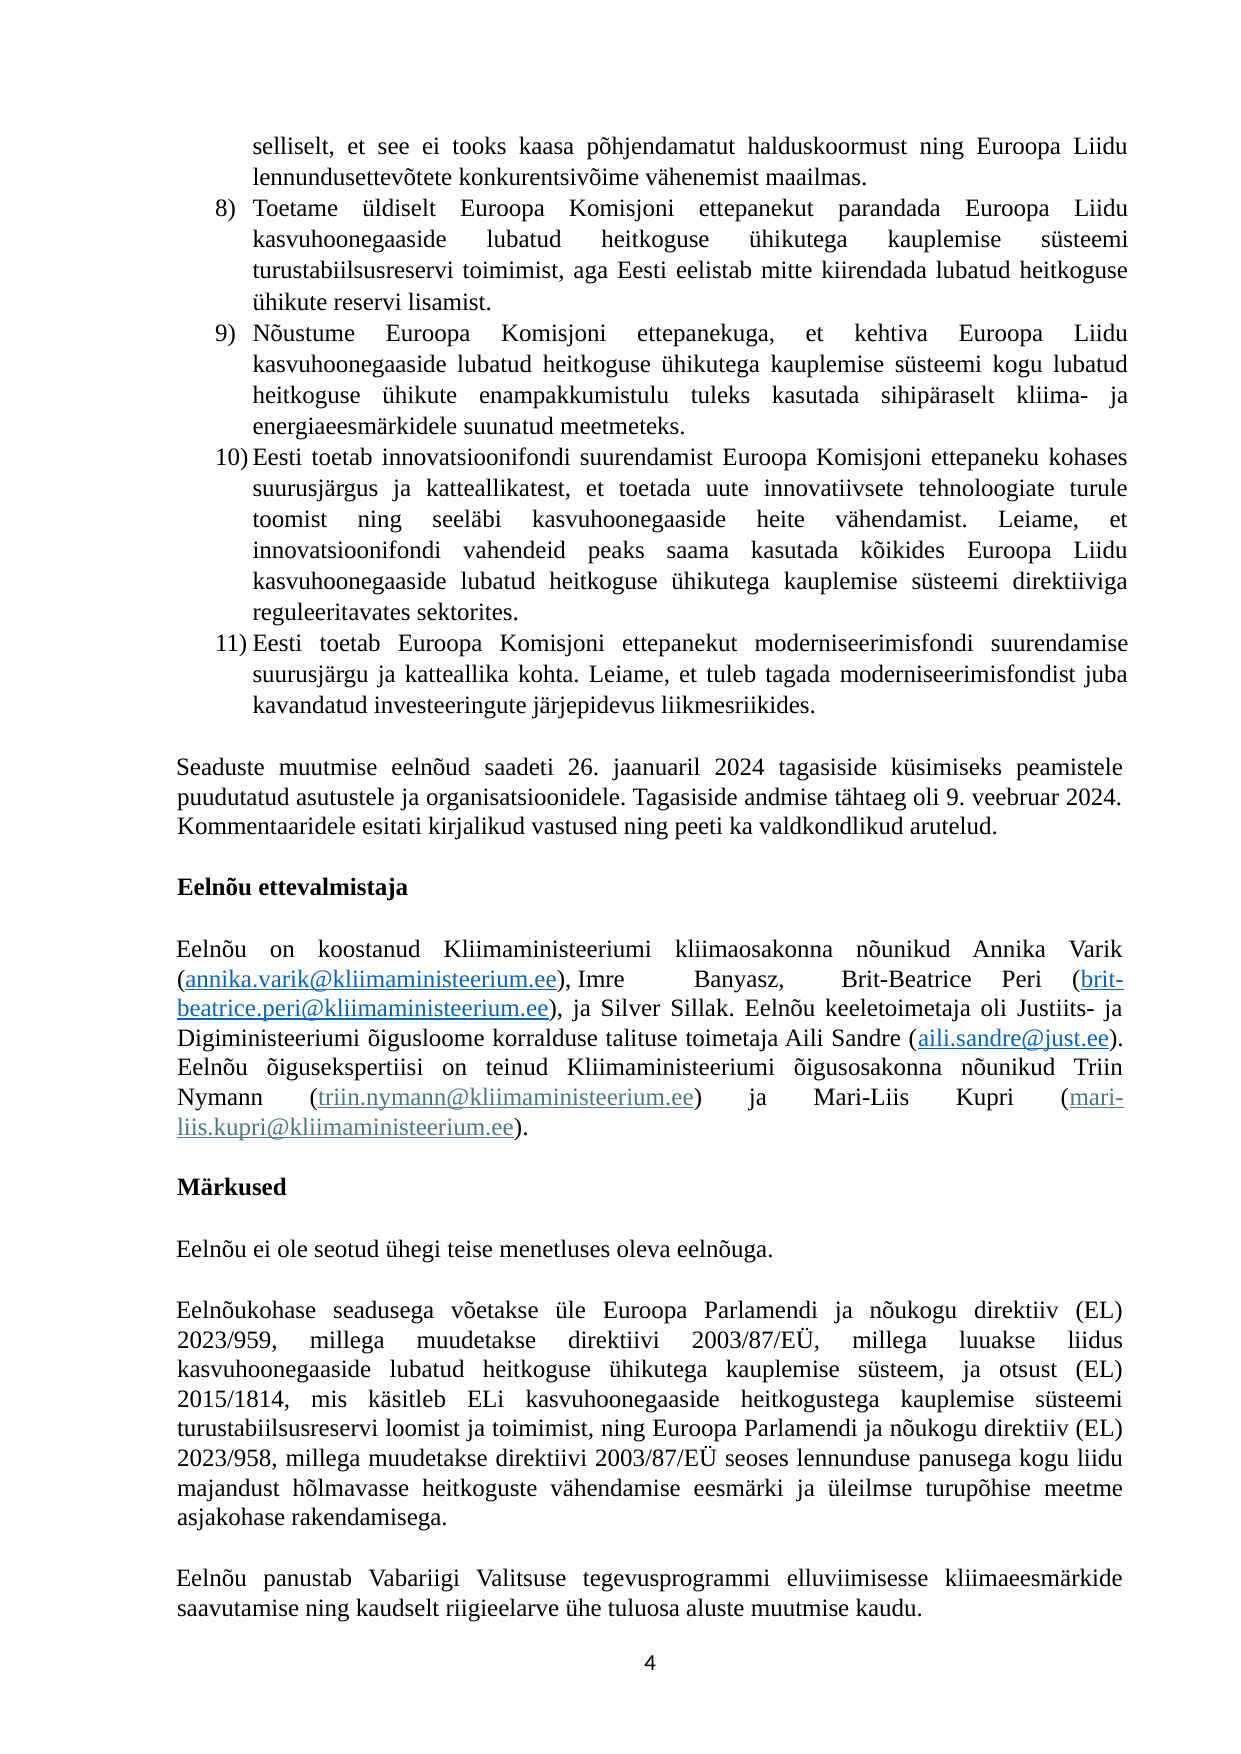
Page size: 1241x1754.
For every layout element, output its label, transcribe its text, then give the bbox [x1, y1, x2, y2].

list Eesti toetab innovatsioonifondi suurendamist Euroopa Komisjoni ettepaneku kohases suurusjärgus ja katteallikatest, et toetada uute innovatiivsete tehnoloogiate turule toomist ning seeläbi kasvuhoonegaaside heite vähendamist. Leiame, et innovatsioonifondi vahendeid peaks saama kasutada kõikides Euroopa Liidu kasvuhoonegaaside lubatud heitkoguse ühikutega kauplemise süsteemi direktiiviga reguleeritavates sektorites. [215, 442, 1129, 626]
list Toetame üldiselt Euroopa Komisjoni ettepanekut parandada Euroopa Liidu kasvuhoonegaaside lubatud heitkoguse ühikutega kauplemise süsteemi turustabiilsusreservi toimimist, aga Eesti eelistab mitte kiirendada lubatud heitkoguse ühikute reservi lisamist. [215, 193, 1129, 315]
subtitle Märkused [177, 1172, 1123, 1201]
text Eelnõu panustab Vabariigi Valitsuse tegevusprogrammi elluviimisesse kliimaeesmärkide saavutamise ning kaudselt riigieelarve ühe tuluosa aluste muutmise kaudu. [176, 1563, 1123, 1621]
list Eesti toetab Euroopa Komisjoni ettepanekut moderniseerimisfondi suurendamise suurusjärgu ja katteallika kohta. Leiame, et tuleb tagada moderniseerimisfondist juba kavandatud investeeringute järjepidevus liikmesriikides. [215, 628, 1129, 719]
text Eelnõukohase seadusega võetakse üle Euroopa Parlamendi ja nõukogu direktiiv (EL) 2023/959, millega muudetakse direktiivi 2003/87/EÜ, millega luuakse liidus kasvuhoonegaaside lubatud heitkoguse ühikutega kauplemise süsteem, ja otsust (EL) 2015/1814, mis käsitleb ELi kasvuhoonegaaside heitkogustega kauplemise süsteemi turustabiilsusreservi loomist ja toimimist, ning Euroopa Parlamendi ja nõukogu direktiiv (EL) 2023/958, millega muudetakse direktiivi 2003/87/EÜ seoses lennunduse panusega kogu liidu majandust hõlmavasse heitkoguste vähendamise eesmärki ja üleilmse turupõhise meetme asjakohase rakendamisega. [176, 1295, 1123, 1531]
text Seaduste muutmise eelnõud saadeti 26. jaanuaril 2024 tagasiside küsimiseks peamistele puudutatud asutustele ja organisatsioonidele. Tagasiside andmise tähtaeg oli 9. veebruar 2024. Kommentaaridele esitati kirjalikud vastused ning peeti ka valdkondlikud arutelud. [176, 752, 1123, 840]
list Nõustume Euroopa Komisjoni ettepanekuga, et kehtiva Euroopa Liidu kasvuhoonegaaside lubatud heitkoguse ühikutega kauplemise süsteemi kogu lubatud heitkoguse ühikute enampakkumistulu tuleks kasutada sihipäraselt kliima- ja energiaeesmärkidele suunatud meetmeteks. [215, 318, 1129, 439]
text Eelnõu ei ole seotud ühegi teise menetluses oleva eelnõuga. [176, 1234, 1123, 1263]
text Eelnõu on koostanud Kliimaministeeriumi kliimaosakonna nõunikud Annika Varik (annika.varik@kliimaministeerium.ee), Imre Banyasz, Brit-Beatrice Peri (brit-beatrice.peri@kliimaministeerium.ee), ja Silver Sillak. Eelnõu keeletoimetaja oli Justiits- ja Digiministeeriumi õigusloome korralduse talituse toimetaja Aili Sandre (aili.sandre@just.ee). Eelnõu õigusekspertiisi on teinud Kliimaministeeriumi õigusosakonna nõunikud Triin Nymann (triin.nymann@kliimaministeerium.ee) ja Mari-Liis Kupri (mari-liis.kupri@kliimaministeerium.ee). [176, 934, 1123, 1140]
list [215, 131, 1129, 191]
subtitle Eelnõu ettevalmistaja [177, 872, 1123, 901]
